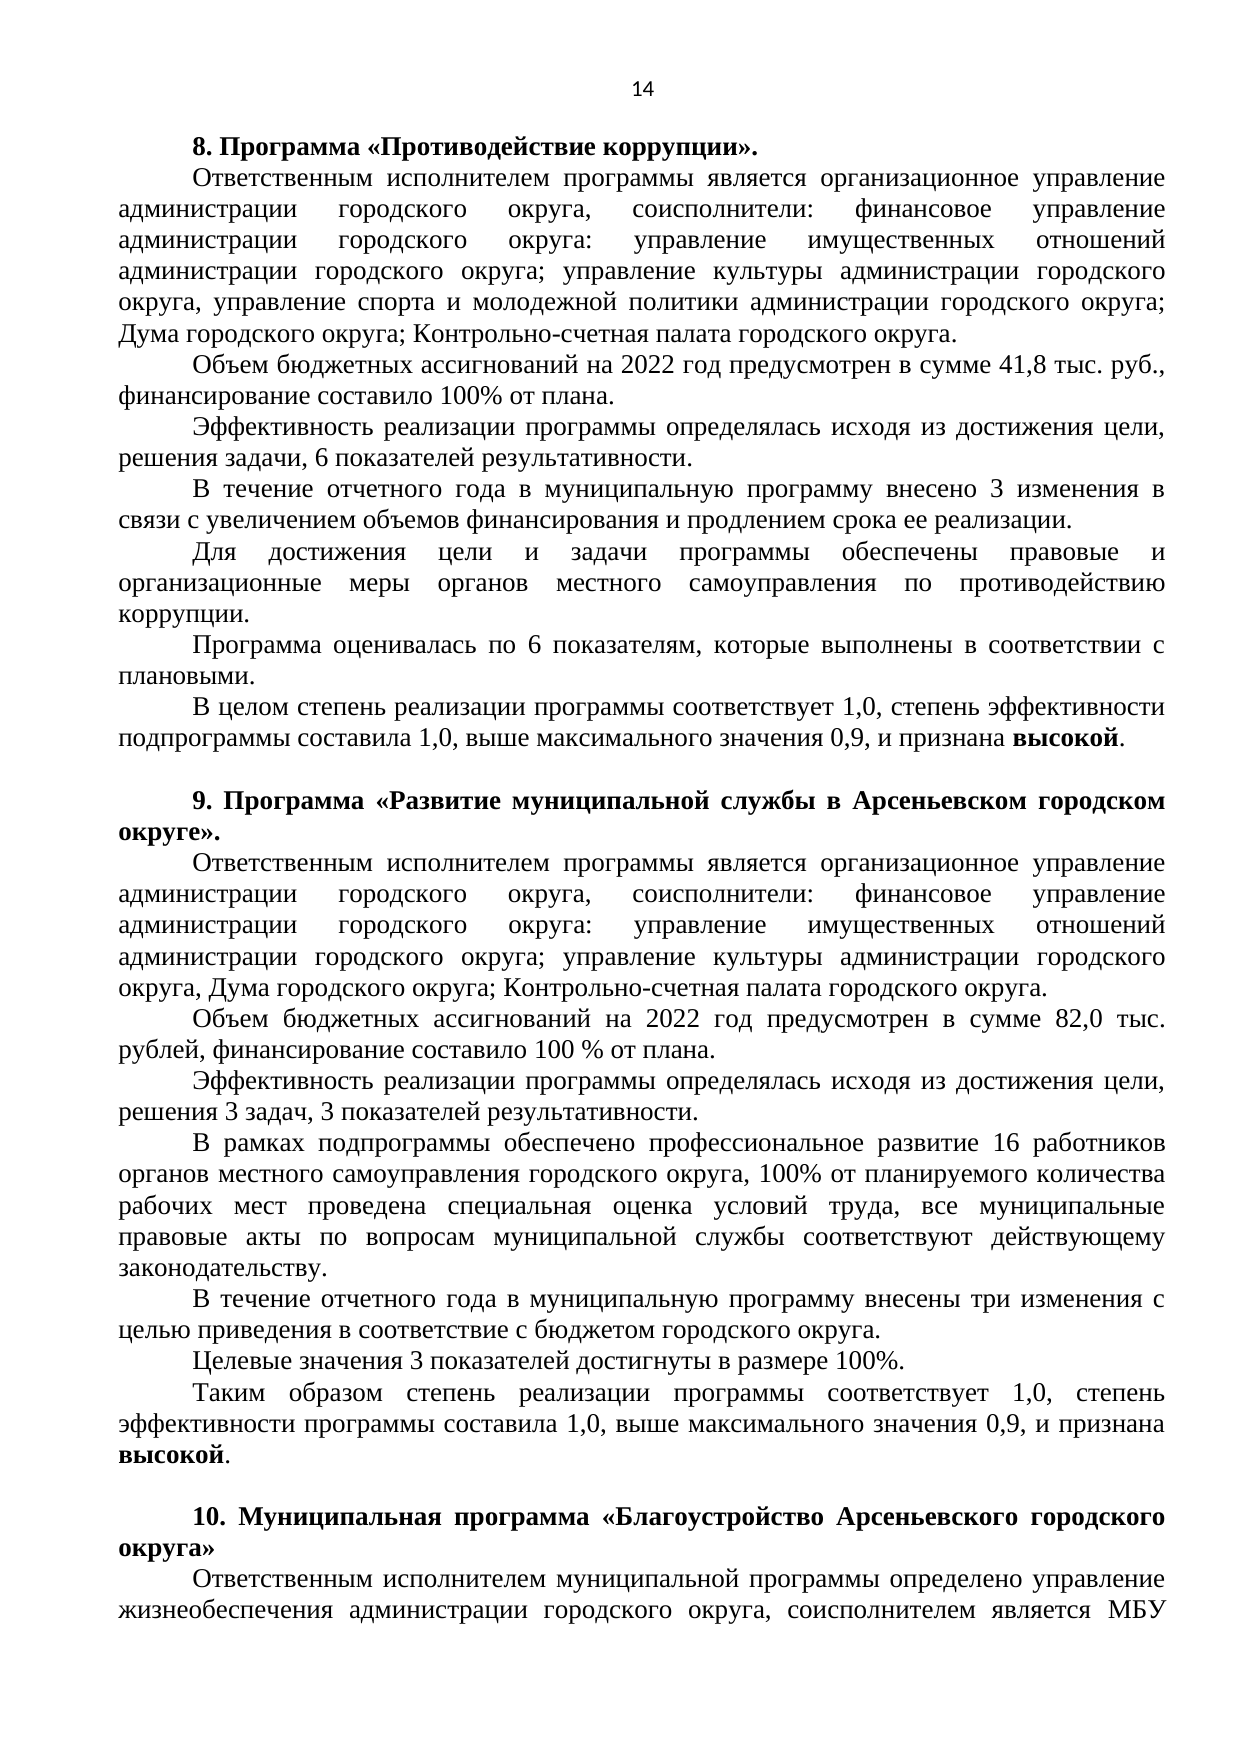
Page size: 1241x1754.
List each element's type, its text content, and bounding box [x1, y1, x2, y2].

text Объем бюджетных ассигнований на 2022 год предусмотрен в сумме 41,8 тыс. руб., финансирование составило 100% от плана. [118, 348, 1167, 410]
text Для достижения цели и задачи программы обеспечены правовые и организационные меры органов местного самоуправления по противодействию коррупции. [118, 535, 1167, 628]
text В рамках подпрограммы обеспечено профессиональное развитие 16 работников органов местного самоуправления городского округа, 100% от планируемого количества рабочих мест проведена специальная оценка условий труда, все муниципальные правовые акты по вопросам муниципальной службы соответствуют действующему законодательству. [118, 1126, 1167, 1282]
text В течение отчетного года в муниципальную программу внесено 3 изменения в связи с увеличением объемов финансирования и продлением срока ее реализации. [118, 472, 1167, 535]
text 8. Программа «Противодействие коррупции». [118, 130, 1167, 161]
text В целом степень реализации программы соответствует 1,0, степень эффективности подпрограммы составила 1,0, выше максимального значения 0,9, и признана высокой. [118, 690, 1167, 753]
text 9. Программа «Развитие муниципальной службы в Арсеньевском городском округе». [118, 784, 1167, 846]
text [118, 1562, 1167, 1625]
text 10. Муниципальная программа «Благоустройство Арсеньевского городского округа» [118, 1500, 1167, 1562]
text Целевые значения 3 показателей достигнуты в размере 100%. [118, 1344, 1167, 1376]
text В течение отчетного года в муниципальную программу внесены три изменения с целью приведения в соответствие с бюджетом городского округа. [118, 1282, 1167, 1344]
text Объем бюджетных ассигнований на 2022 год предусмотрен в сумме 82,0 тыс. рублей, финансирование составило 100 % от плана. [118, 1002, 1167, 1064]
text Ответственным исполнителем программы является организационное управление администрации городского округа, соисполнители: финансовое управление администрации городского округа: управление имущественных отношений администрации городского округа; управление культуры администрации городского округа, управление спорта и молодежной политики администрации городского округа; Дума городского округа; Контрольно-счетная палата городского округа. [118, 161, 1167, 348]
text Ответственным исполнителем программы является организационное управление администрации городского округа, соисполнители: финансовое управление администрации городского округа: управление имущественных отношений администрации городского округа; управление культуры администрации городского округа, Дума городского округа; Контрольно-счетная палата городского округа. [118, 846, 1167, 1002]
text Эффективность реализации программы определялась исходя из достижения цели, решения 3 задач, 3 показателей результативности. [118, 1064, 1167, 1126]
text Таким образом степень реализации программы соответствует 1,0, степень эффективности программы составила 1,0, выше максимального значения 0,9, и признана высокой. [118, 1376, 1167, 1469]
text Программа оценивалась по 6 показателям, которые выполнены в соответствии с плановыми. [118, 628, 1167, 690]
text Эффективность реализации программы определялась исходя из достижения цели, решения задачи, 6 показателей результативности. [118, 410, 1167, 472]
